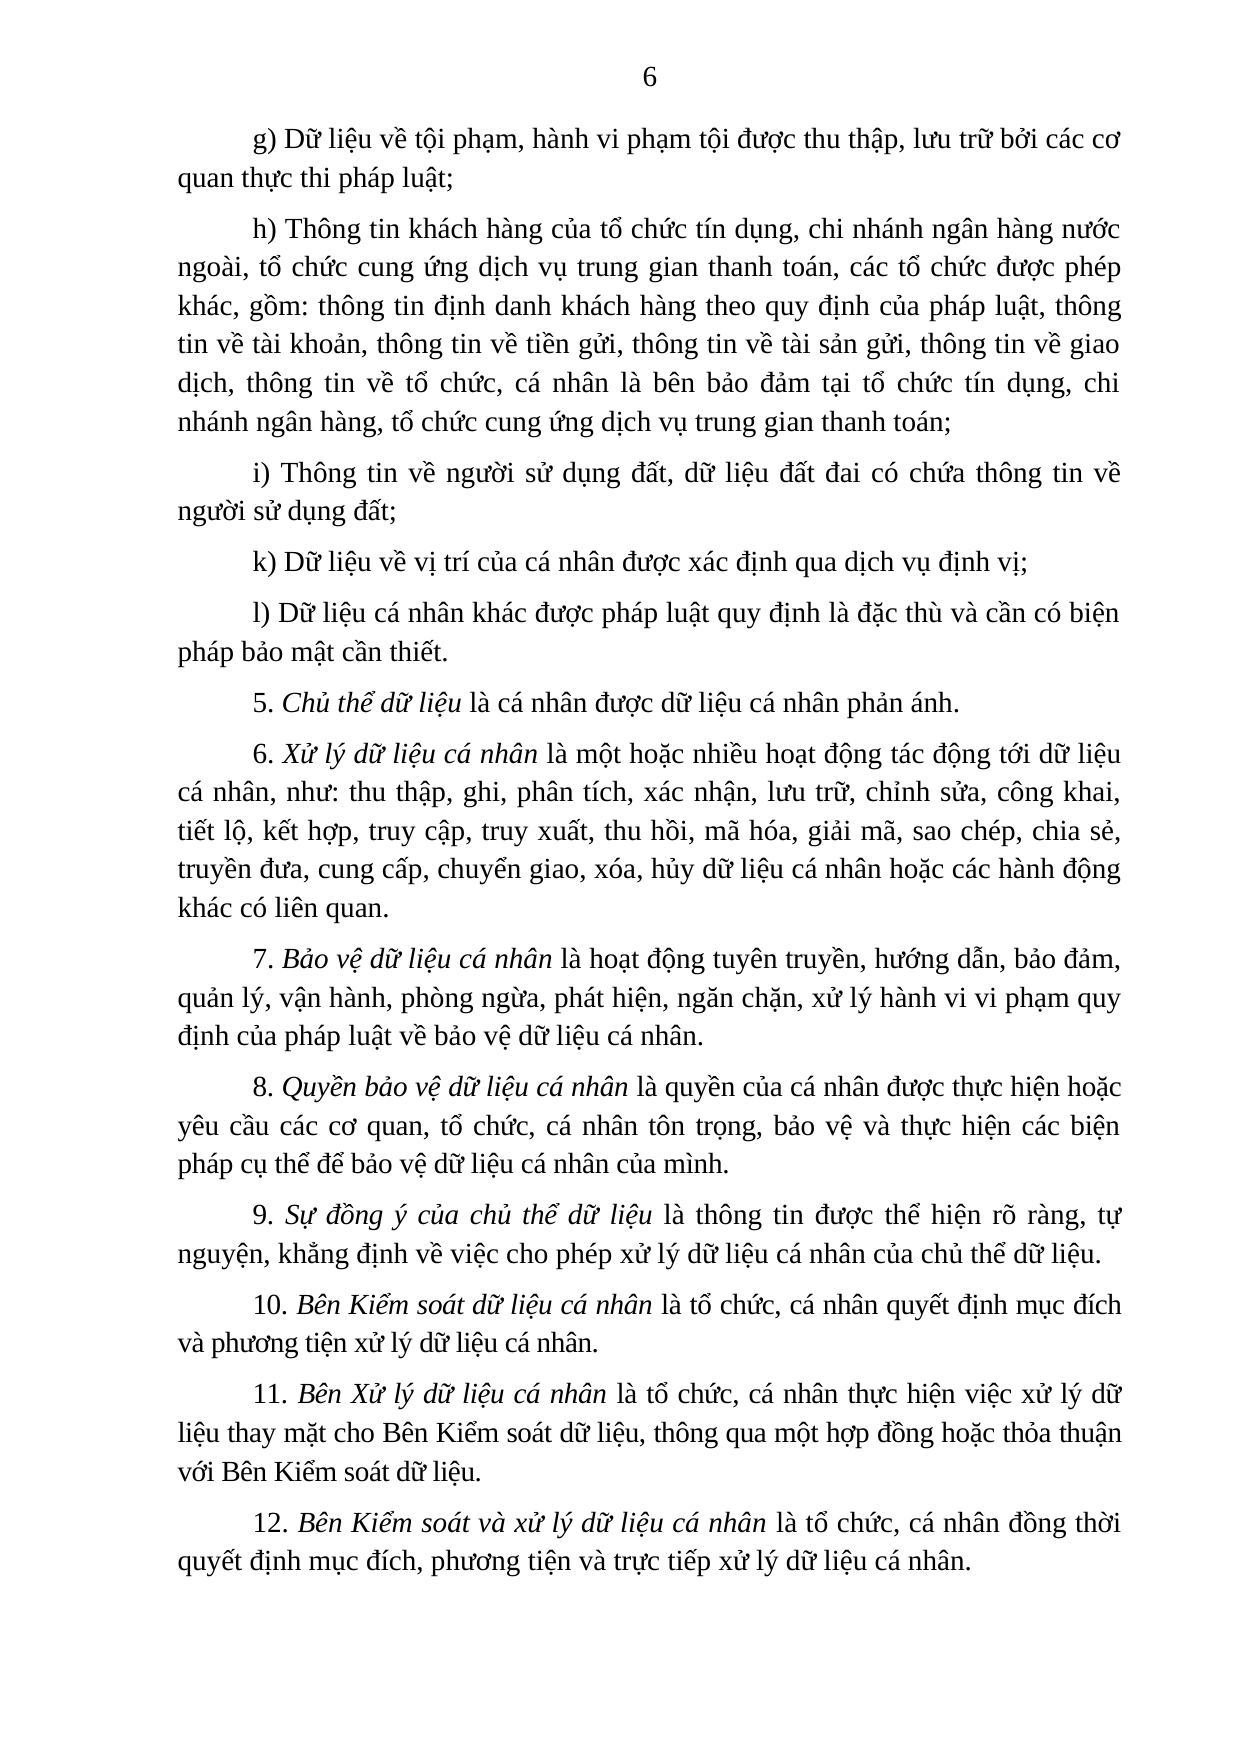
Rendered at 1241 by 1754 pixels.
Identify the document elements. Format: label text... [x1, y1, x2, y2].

text l) Dữ liệu cá nhân khác được pháp luật quy định là đặc thù và cần có biện pháp bảo mật cần thiết. [177, 595, 1122, 667]
text k) Dữ liệu về vị trí của cá nhân được xác định qua dịch vụ định vị; [177, 544, 1122, 578]
text i) Thông tin về người sử dụng đất, dữ liệu đất đai có chứa thông tin về người sử dụng đất; [177, 455, 1122, 527]
text 9. Sự đồng ý của chủ thể dữ liệu là thông tin được thể hiện rõ ràng, tự nguyện, khẳng định về việc cho phép xử lý dữ liệu cá nhân của chủ thể dữ liệu. [177, 1197, 1122, 1269]
text 6. Xử lý dữ liệu cá nhân là một hoặc nhiều hoạt động tác động tới dữ liệu cá nhân, như: thu thập, ghi, phân tích, xác nhận, lưu trữ, chỉnh sửa, công khai, tiết lộ, kết hợp, truy cập, truy xuất, thu hồi, mã hóa, giải mã, sao chép, chia sẻ, truyền đưa, cung cấp, chuyển giao, xóa, hủy dữ liệu cá nhân hoặc các hành động khác có liên quan. [177, 736, 1122, 924]
text g) Dữ liệu về tội phạm, hành vi phạm tội được thu thập, lưu trữ bởi các cơ quan thực thi pháp luật; [177, 121, 1122, 193]
text 8. Quyền bảo vệ dữ liệu cá nhân là quyền của cá nhân được thực hiện hoặc yêu cầu các cơ quan, tổ chức, cá nhân tôn trọng, bảo vệ và thực hiện các biện pháp cụ thể để bảo vệ dữ liệu cá nhân của mình. [177, 1069, 1122, 1180]
text 7. Bảo vệ dữ liệu cá nhân là hoạt động tuyên truyền, hướng dẫn, bảo đảm, quản lý, vận hành, phòng ngừa, phát hiện, ngăn chặn, xử lý hành vi vi phạm quy định của pháp luật về bảo vệ dữ liệu cá nhân. [177, 941, 1122, 1052]
text 12. Bên Kiểm soát và xử lý dữ liệu cá nhân là tổ chức, cá nhân đồng thời quyết định mục đích, phương tiện và trực tiếp xử lý dữ liệu cá nhân. [177, 1505, 1122, 1577]
text 11. Bên Xử lý dữ liệu cá nhân là tổ chức, cá nhân thực hiện việc xử lý dữ liệu thay mặt cho Bên Kiểm soát dữ liệu, thông qua một hợp đồng hoặc thỏa thuận với Bên Kiểm soát dữ liệu. [177, 1377, 1122, 1487]
text 10. Bên Kiểm soát dữ liệu cá nhân là tổ chức, cá nhân quyết định mục đích và phương tiện xử lý dữ liệu cá nhân. [177, 1287, 1122, 1359]
text 5. Chủ thể dữ liệu là cá nhân được dữ liệu cá nhân phản ánh. [177, 685, 1122, 718]
text h) Thông tin khách hàng của tổ chức tín dụng, chi nhánh ngân hàng nước ngoài, tổ chức cung ứng dịch vụ trung gian thanh toán, các tổ chức được phép khác, gồm: thông tin định danh khách hàng theo quy định của pháp luật, thông tin về tài khoản, thông tin về tiền gửi, thông tin về tài sản gửi, thông tin về giao dịch, thông tin về tổ chức, cá nhân là bên bảo đảm tại tổ chức tín dụng, chi nhánh ngân hàng, tổ chức cung ứng dịch vụ trung gian thanh toán; [177, 211, 1122, 437]
